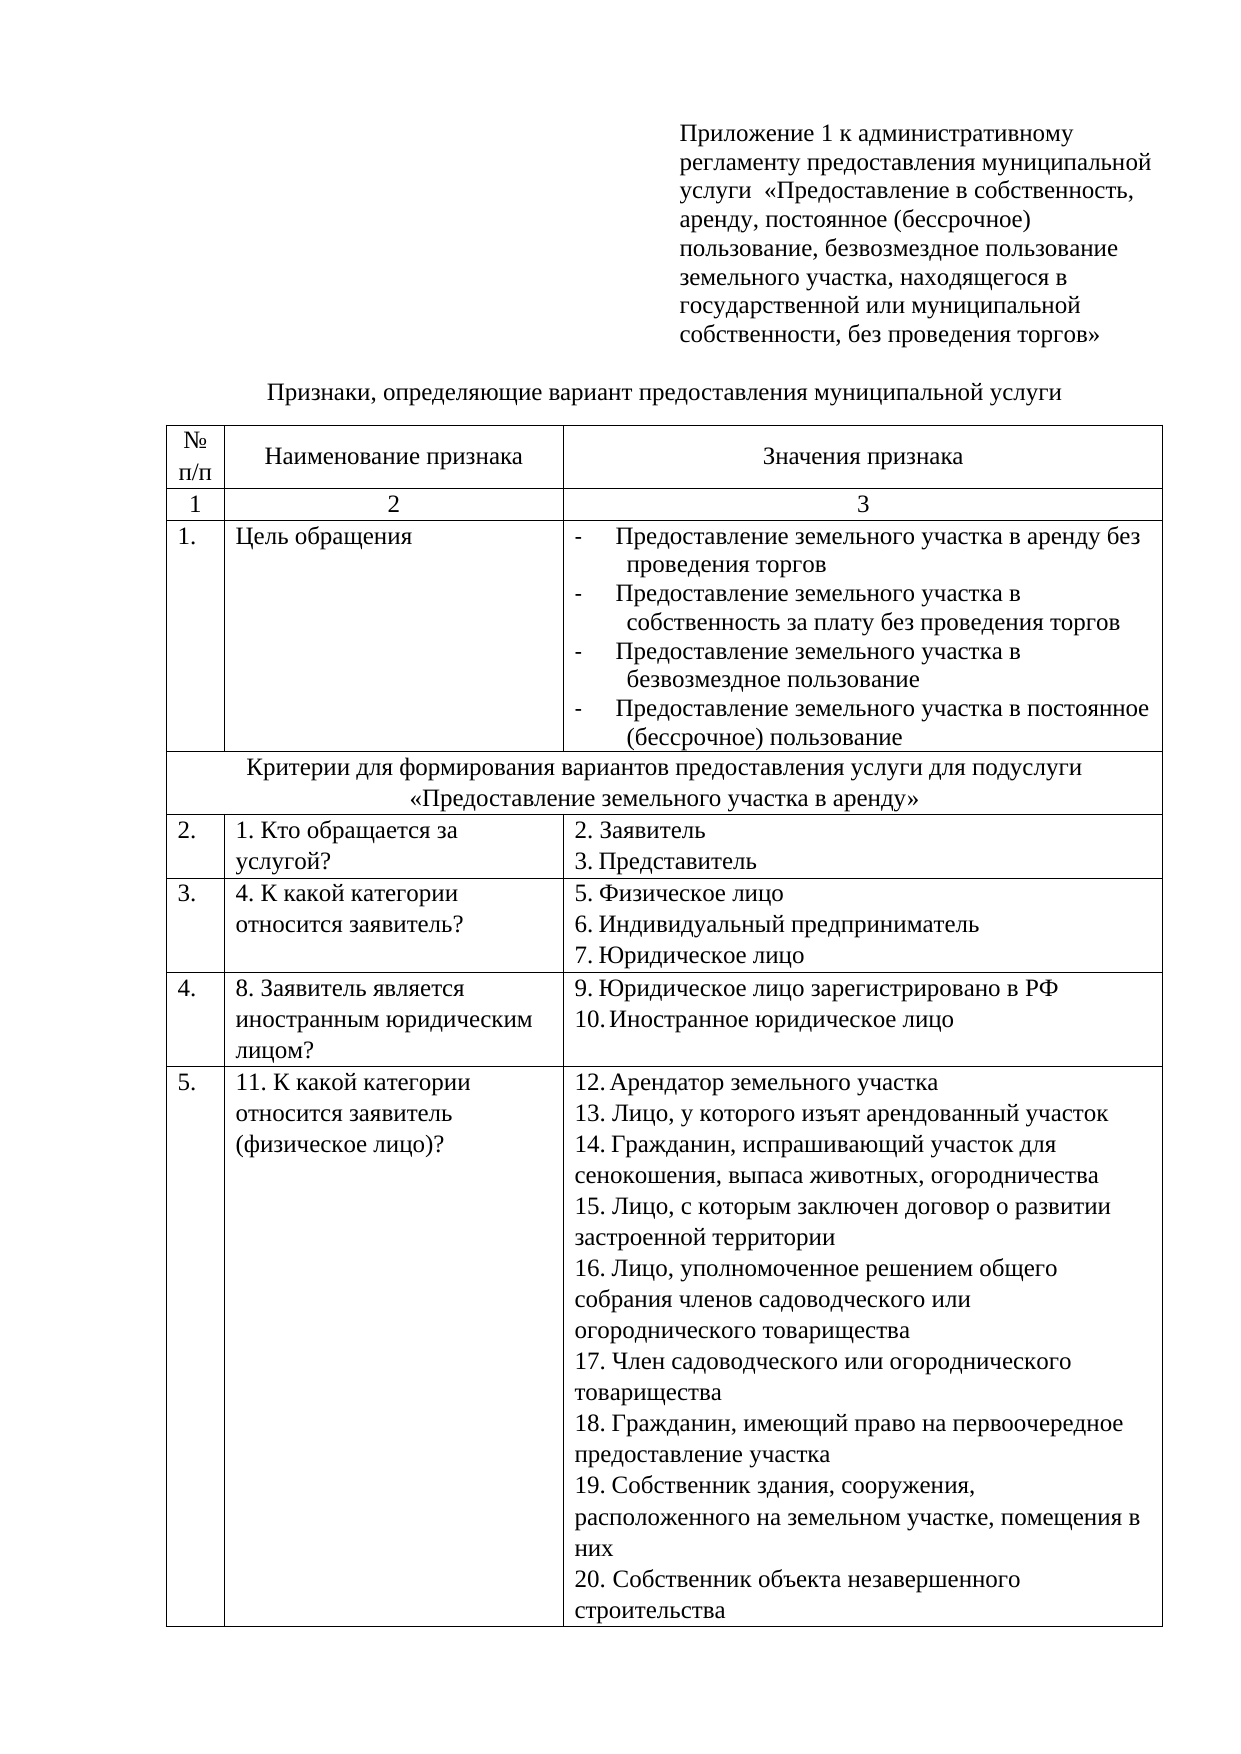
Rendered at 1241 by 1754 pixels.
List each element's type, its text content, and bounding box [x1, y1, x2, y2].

table_cell [167, 521, 224, 751]
table_cell Предоставление земельного участка в аренду без проведения торгов Предоставление земельного участка в собственность за плату без проведения торгов Предоставление земельного участка в безвозмездное пользование Предоставление земельного участка в постоянное (бессрочное) пользование [564, 521, 1162, 751]
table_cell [564, 1067, 1162, 1626]
table_cell [167, 973, 224, 1066]
table_cell [167, 815, 224, 877]
table_header Наименование признака [225, 426, 563, 488]
table_header Значения признака [564, 426, 1162, 488]
table_cell 1. Кто обращается за услугой? [225, 815, 563, 877]
table_cell [167, 1067, 224, 1626]
table_cell 2 [225, 489, 563, 520]
table_cell Цель обращения [225, 521, 563, 751]
table_header № п/п [167, 426, 224, 488]
table_cell 8. Заявитель является иностранным юридическим лицом? [225, 973, 563, 1066]
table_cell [225, 1067, 563, 1626]
table_cell 1 [167, 489, 224, 520]
table_cell Юридическое лицо зарегистрировано в РФ Иностранное юридическое лицо [564, 973, 1162, 1066]
table_cell Заявитель Представитель [564, 815, 1162, 877]
text Приложение 1 к административному регламенту предоставления муниципальной услуги «Предоставление в собственность, аренду, постоянное (бессрочное) пользование, безвозмездное пользование земельного участка, находящегося в государственной или муниципальной собственности, без проведения торгов» [679, 118, 1152, 348]
table_cell Физическое лицо Индивидуальный предприниматель Юридическое лицо [564, 879, 1162, 972]
table_cell 4. К какой категории относится заявитель? [225, 879, 563, 972]
table_cell 3 [564, 489, 1162, 520]
table_cell Критерии для формирования вариантов предоставления услуги для подуслуги «Предоставление земельного участка в аренду» [167, 752, 1162, 814]
text Признаки, определяющие вариант предоставления муниципальной услуги [177, 377, 1152, 406]
table_cell [167, 879, 224, 972]
